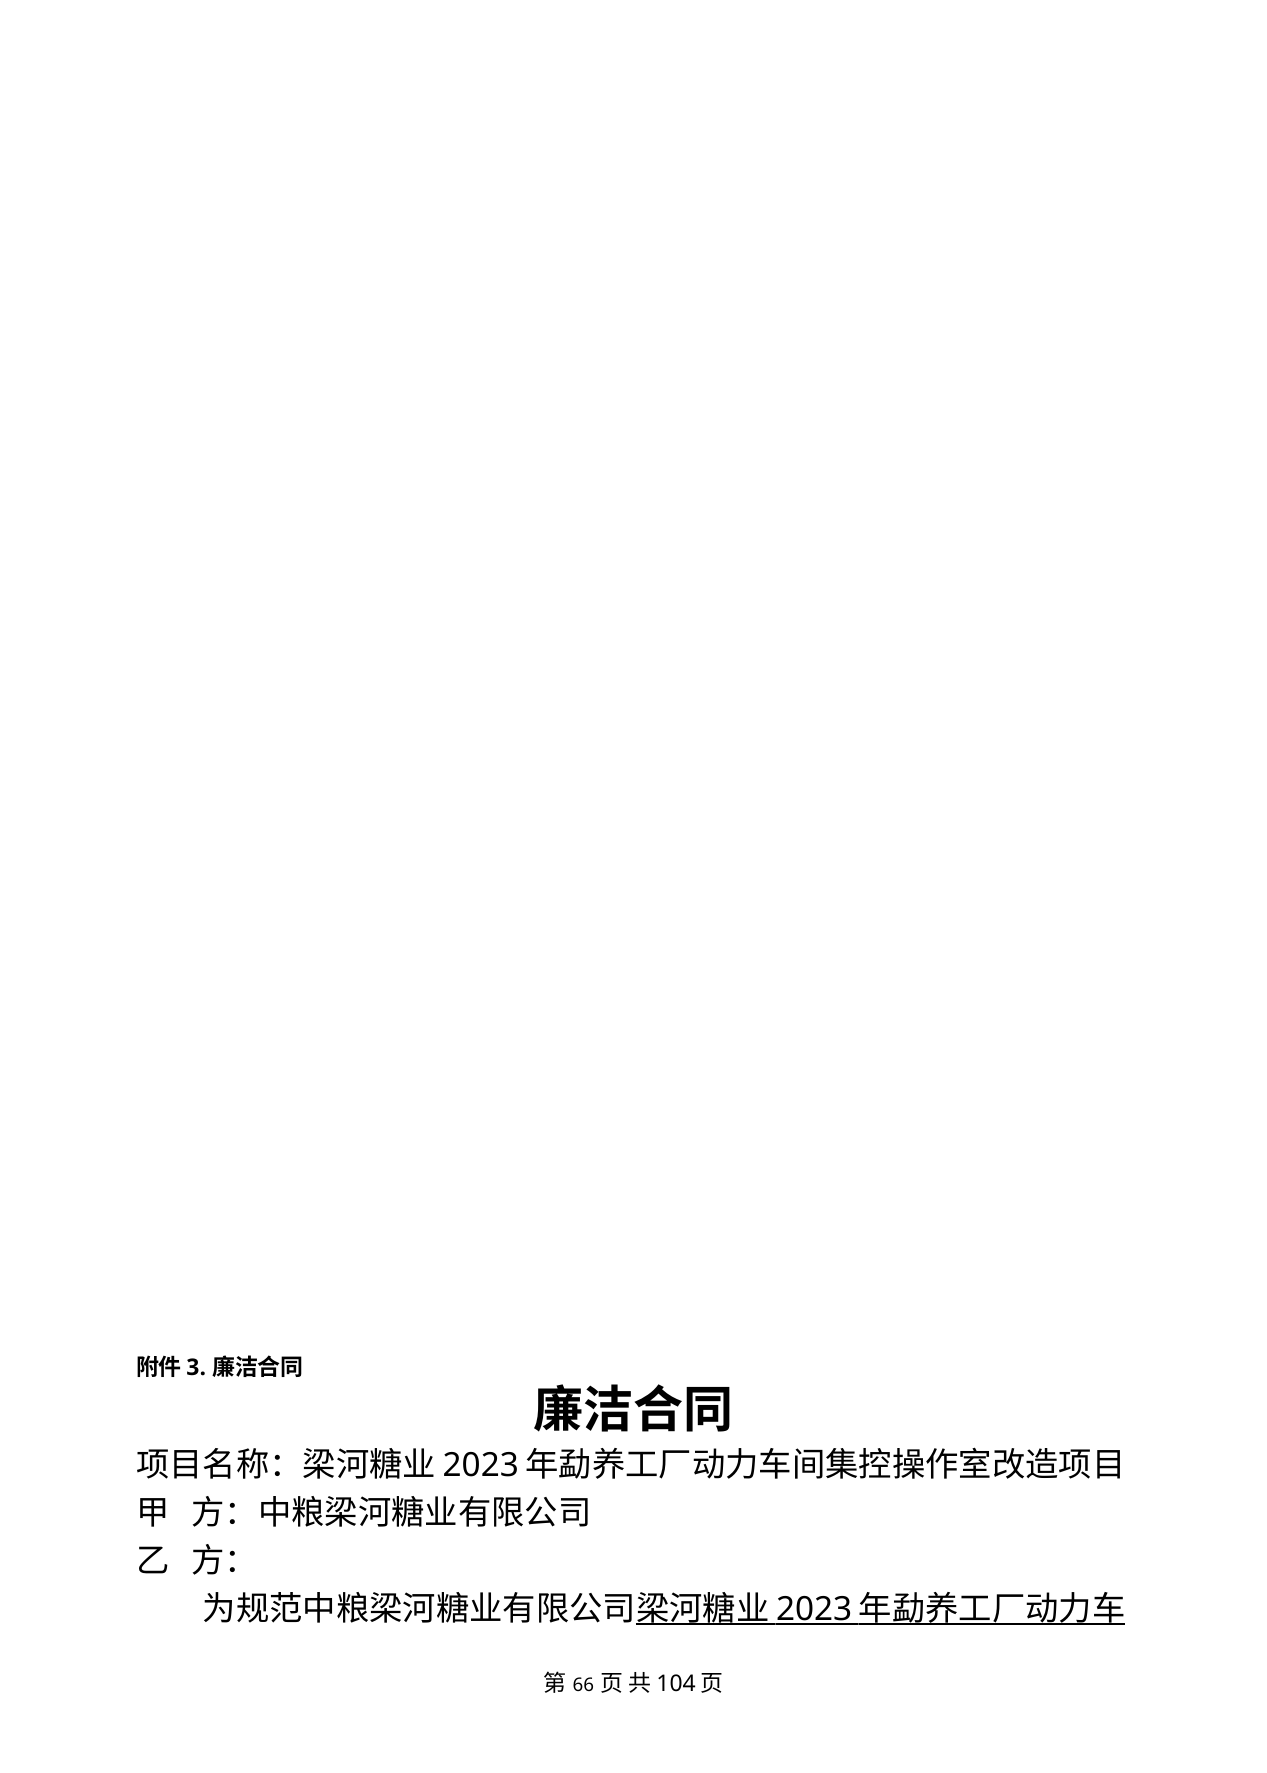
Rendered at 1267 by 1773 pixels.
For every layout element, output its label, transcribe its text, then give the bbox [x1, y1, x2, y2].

text 附件3. 廉洁合同 [136, 1334, 1131, 1386]
text 廉洁合同 [136, 1386, 1131, 1438]
text 甲 方：中粮梁河糖业有限公司 [136, 1486, 1131, 1534]
text 项目名称：梁河糖业2023年勐养工厂动力车间集控操作室改造项目 [136, 1438, 1131, 1486]
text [136, 1582, 1131, 1629]
text 乙 方： [136, 1534, 1131, 1582]
